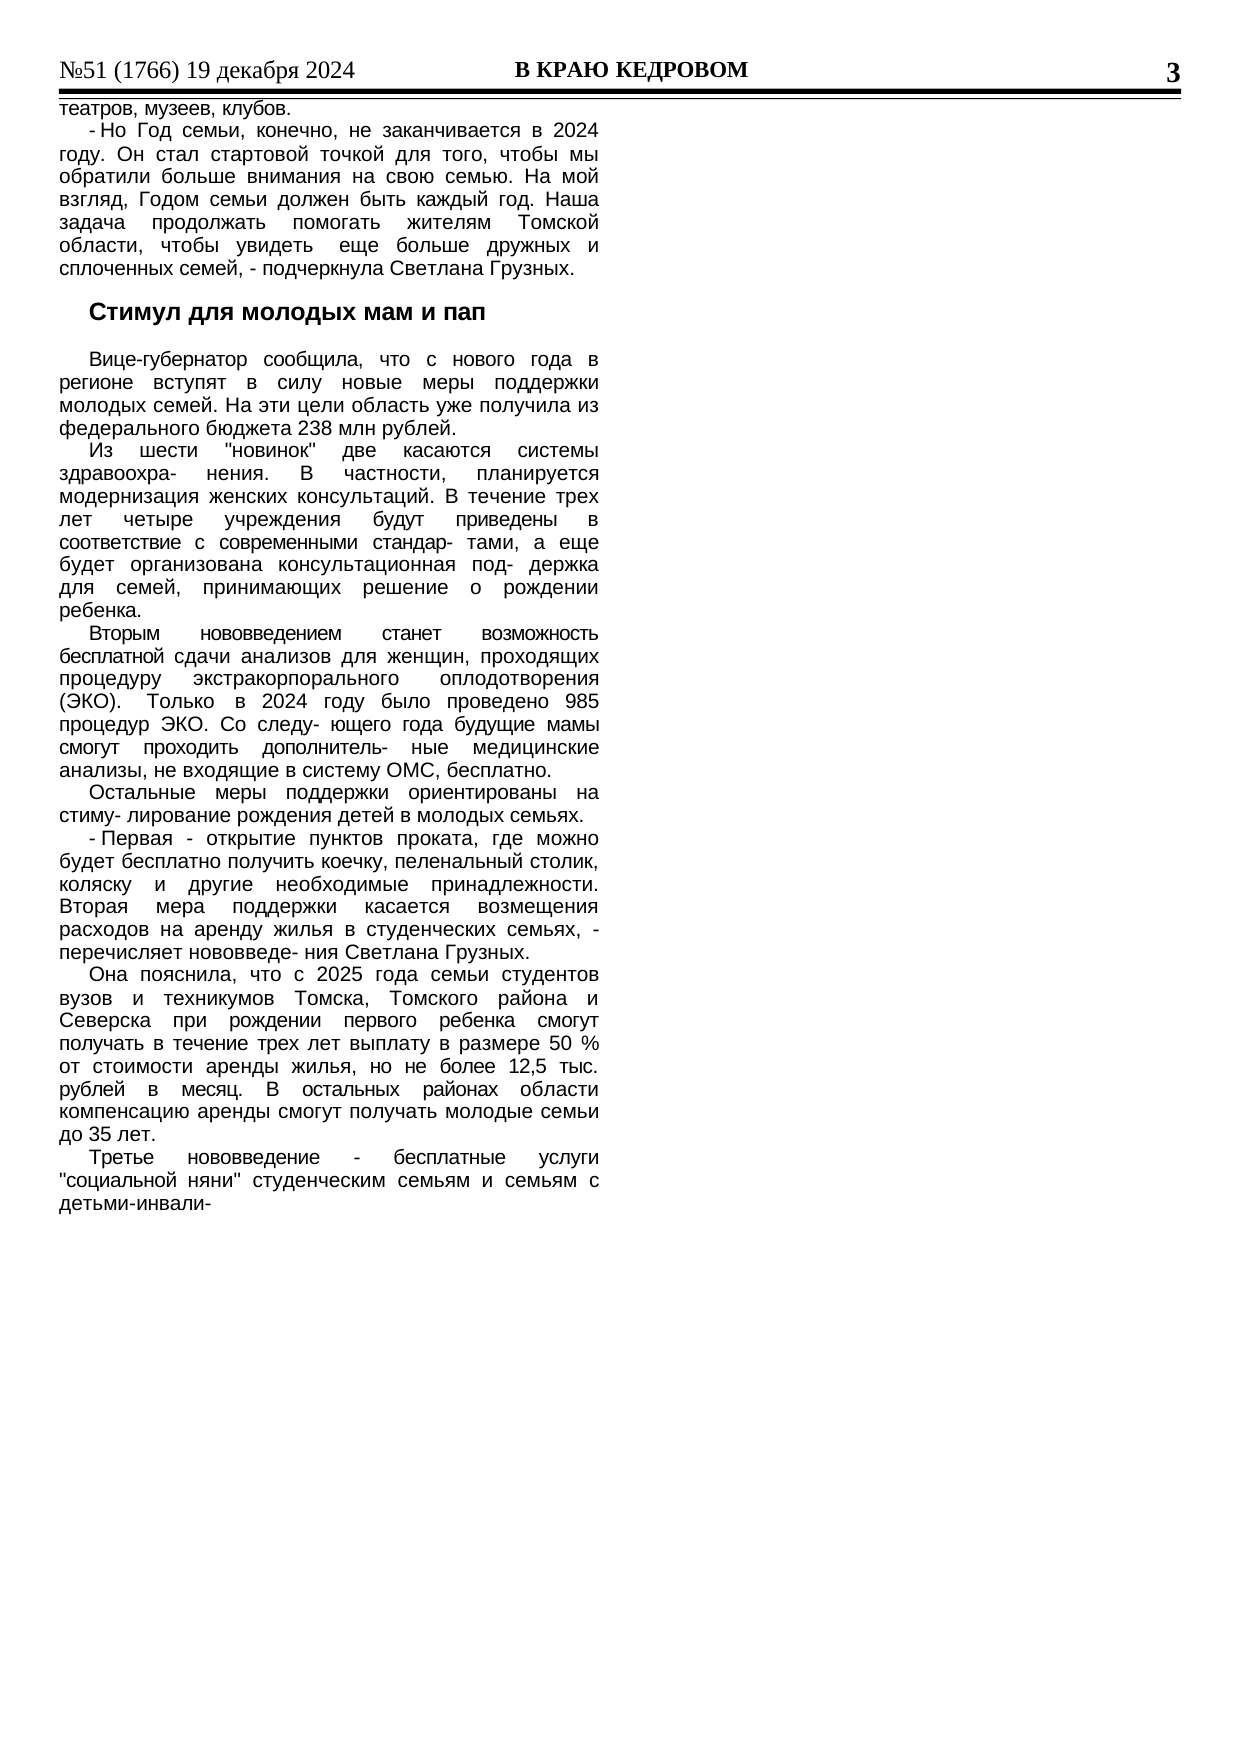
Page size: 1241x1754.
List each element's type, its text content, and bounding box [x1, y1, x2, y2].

list Но Год семьи, конечно, не заканчивается в 2024 году. Он стал стартовой точкой для того, чтобы мы обратили больше внимания на свою семью. На мой взгляд, Годом семьи должен быть каждый год. Наша задача продолжать помогать жителям Томской области, чтобы увидеть еще больше дружных и сплоченных семей, - подчеркнула Светлана Грузных. [59, 120, 599, 279]
text Она пояснила, что с 2025 года семьи студентов вузов и техникумов Томска, Томского района и Северска при рождении первого ребенка смогут получать в течение трех лет выплату в размере 50 % от стоимости аренды жилья, но не более 12,5 тыс. рублей в месяц. В остальных районах области компенсацию аренды смогут получать молодые семьи до 35 лет. [59, 964, 599, 1146]
text Вторым нововведением станет возможность бесплатной сдачи анализов для женщин, проходящих процедуру экстракорпорального оплодотворения (ЭКО). Только в 2024 году было проведено 985 процедур ЭКО. Со следу- ющего года будущие мамы смогут проходить дополнитель- ные медицинские анализы, не входящие в систему ОМС, бесплатно. [59, 622, 599, 781]
text Третье нововведение - бесплатные услуги "социальной няни" студенческим семьям и семьям с детьми-инвали- [59, 1146, 599, 1214]
list Первая - открытие пунктов проката, где можно будет бесплатно получить коечку, пеленальный столик, коляску и другие необходимые принадлежности. Вторая мера поддержки касается возмещения расходов на аренду жилья в студенческих семьях, - перечисляет нововведе- ния Светлана Грузных. [59, 827, 599, 964]
subtitle Стимул для молодых мам и пап [88, 297, 612, 326]
text Остальные меры поддержки ориентированы на стиму- лирование рождения детей в молодых семьях. [59, 781, 599, 827]
text Из шести "новинок" две касаются системы здравоохра- нения. В частности, планируется модернизация женских консультаций. В течение трех лет четыре учреждения будут приведены в соответствие с современными стандар- тами, а еще будет организована консультационная под- держка для семей, принимающих решение о рождении ребенка. [59, 439, 599, 622]
text Вице-губернатор сообщила, что с нового года в регионе вступят в силу новые меры поддержки молодых семей. На эти цели область уже получила из федерального бюджета 238 млн рублей. [59, 348, 599, 439]
text театров, музеев, клубов. [59, 98, 612, 120]
